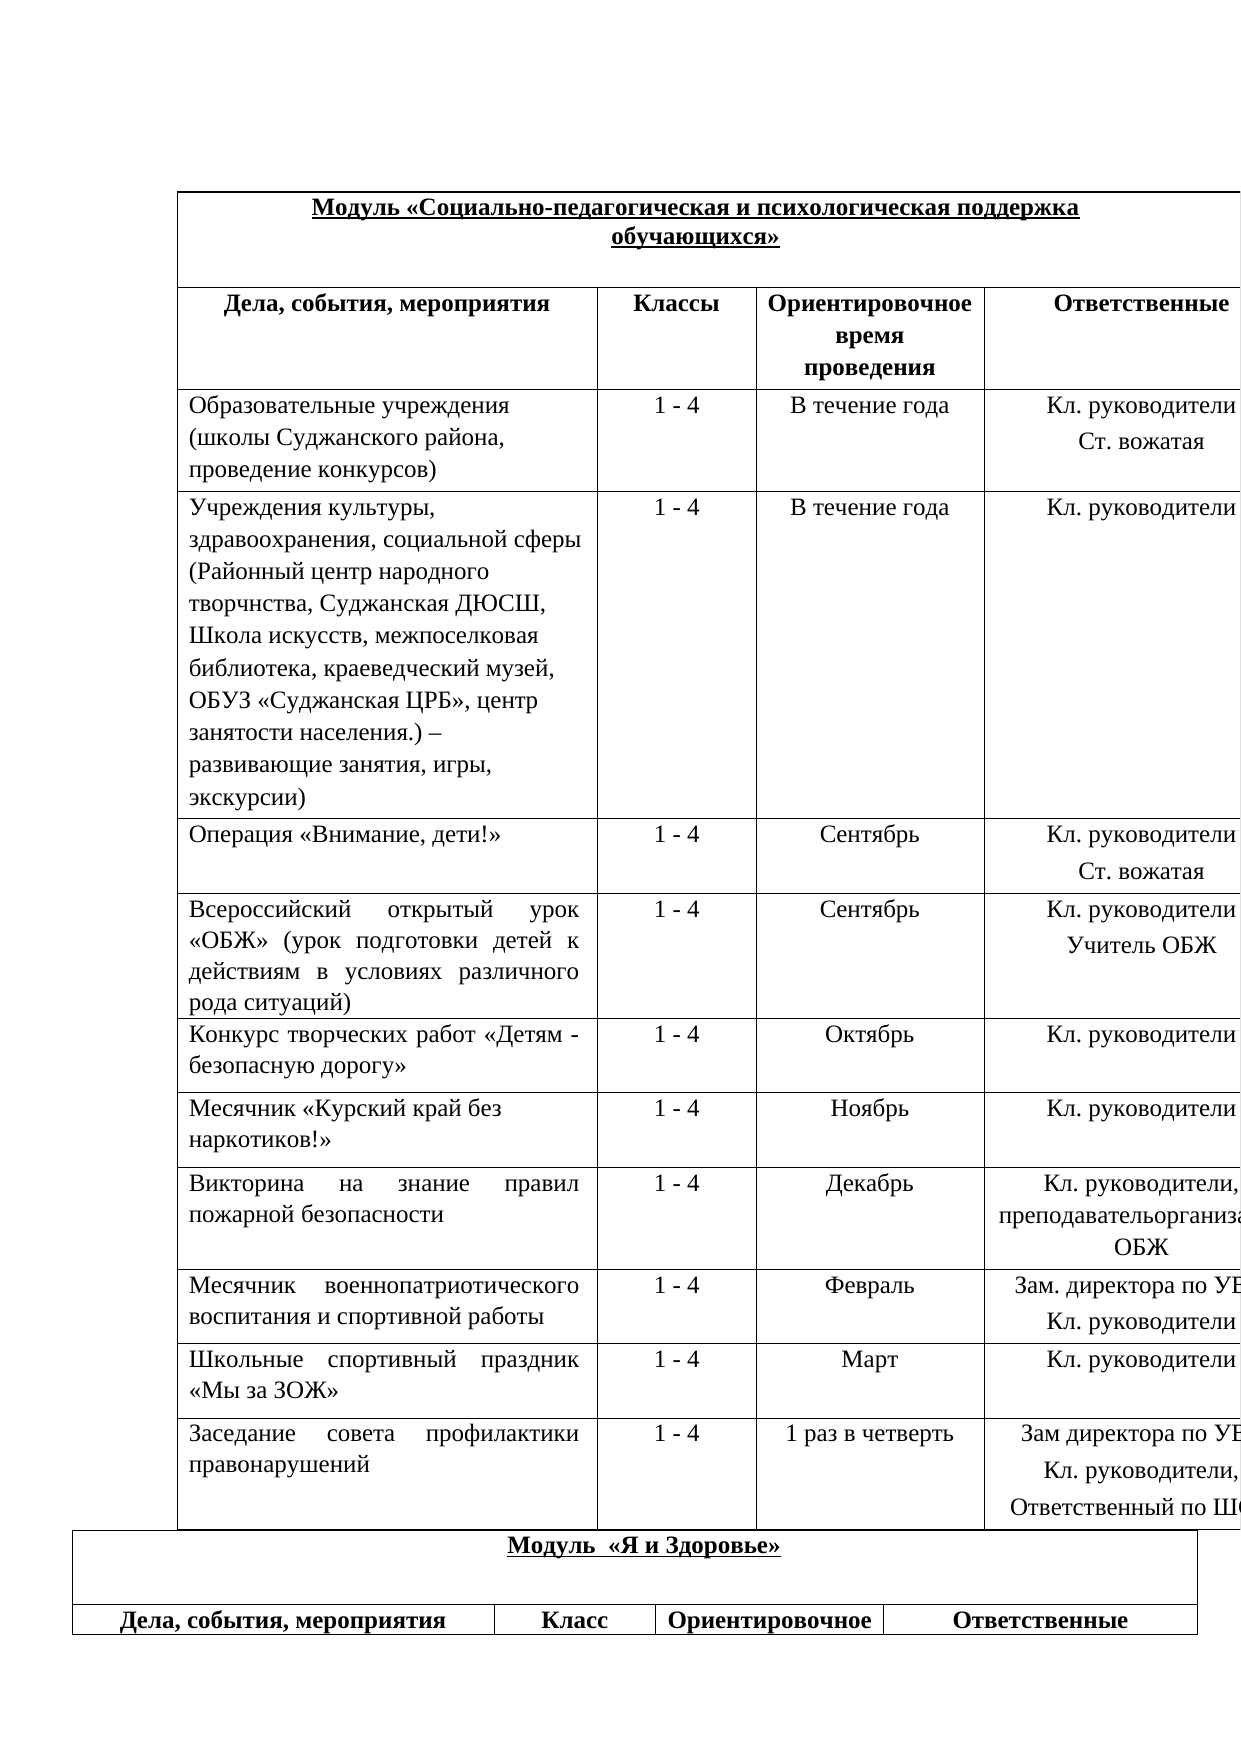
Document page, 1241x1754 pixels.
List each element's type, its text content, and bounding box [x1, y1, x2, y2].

table_cell Февраль [757, 1270, 984, 1343]
table_cell В течение года [757, 492, 984, 818]
table_cell 1 - 4 [598, 1093, 756, 1167]
table_cell Викторина на знание правил пожарной безопасности [178, 1168, 597, 1269]
table_cell Кл. руководители Ст. вожатая [985, 390, 1240, 491]
table_header Модуль «Социально-педагогическая и психологическая поддержка обучающихся» [178, 193, 1240, 287]
table_cell Кл. руководители, преподавательорганизатор ОБЖ [985, 1168, 1240, 1269]
table_cell Кл. руководители [985, 1093, 1240, 1167]
table_cell Конкурс творческих работ «Детям - безопасную дорогу» [178, 1019, 597, 1092]
table_cell Ноябрь [757, 1093, 984, 1167]
table_cell 1 - 4 [598, 819, 756, 893]
table_cell 1 - 4 [598, 1019, 756, 1092]
table_cell Операция «Внимание, дети!» [178, 819, 597, 893]
table_cell Ответственные [884, 1605, 1197, 1634]
table_cell Школьные спортивный праздник «Мы за ЗОЖ» [178, 1344, 597, 1417]
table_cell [656, 1605, 883, 1634]
table_cell Всероссийский открытый урок «ОБЖ» (урок подготовки детей к действиям в условиях различного рода ситуаций) [178, 894, 597, 1018]
table_cell 1 - 4 [598, 390, 756, 491]
table_cell Ответственные [985, 288, 1240, 389]
table_cell 1 - 4 [598, 1168, 756, 1269]
table_cell Кл. руководители Ст. вожатая [985, 819, 1240, 893]
table_header Модуль «Я и Здоровье» [73, 1531, 1197, 1604]
table_cell Декабрь [757, 1168, 984, 1269]
table_cell Учреждения культуры, здравоохранения, социальной сферы (Районный центр народного творчнства, Суджанская ДЮСШ, Школа искусств, межпоселковая библиотека, краеведческий музей, ОБУЗ «Суджанская ЦРБ», центр занятости населения.) – развивающие занятия, игры, экскурсии) [178, 492, 597, 818]
table_cell Образовательные учреждения (школы Суджанского района, проведение конкурсов) [178, 390, 597, 491]
table_cell Сентябрь [757, 894, 984, 1018]
table_cell Месячник военнопатриотического воспитания и спортивной работы [178, 1270, 597, 1343]
table_cell Ориентировочное время проведения [757, 288, 984, 389]
table_cell Кл. руководители [985, 1019, 1240, 1092]
table_cell Заседание совета профилактики правонарушений [178, 1419, 597, 1528]
table_cell Зам. директора по УВР, Кл. руководители [985, 1270, 1240, 1343]
table_cell 1 - 4 [598, 1270, 756, 1343]
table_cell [73, 1605, 494, 1634]
table_cell Кл. руководители [985, 1344, 1240, 1417]
table_cell Дела, события, мероприятия [178, 288, 597, 389]
table_cell Кл. руководители Учитель ОБЖ [985, 894, 1240, 1018]
table_cell 1 раз в четверть [757, 1419, 984, 1528]
table_cell 1 - 4 [598, 492, 756, 818]
table_cell Октябрь [757, 1019, 984, 1092]
table_cell Зам директора по УВР Кл. руководители, Ответственный по ШСП [985, 1419, 1240, 1528]
table_cell Месячник «Курский край без наркотиков!» [178, 1093, 597, 1167]
table_cell Класс [495, 1605, 655, 1634]
table_cell Классы [598, 288, 756, 389]
table_cell 1 - 4 [598, 1419, 756, 1528]
table_cell Сентябрь [757, 819, 984, 893]
table_cell В течение года [757, 390, 984, 491]
table_cell Кл. руководители [985, 492, 1240, 818]
table_cell 1 - 4 [598, 894, 756, 1018]
table_cell 1 - 4 [598, 1344, 756, 1417]
table_cell Март [757, 1344, 984, 1417]
